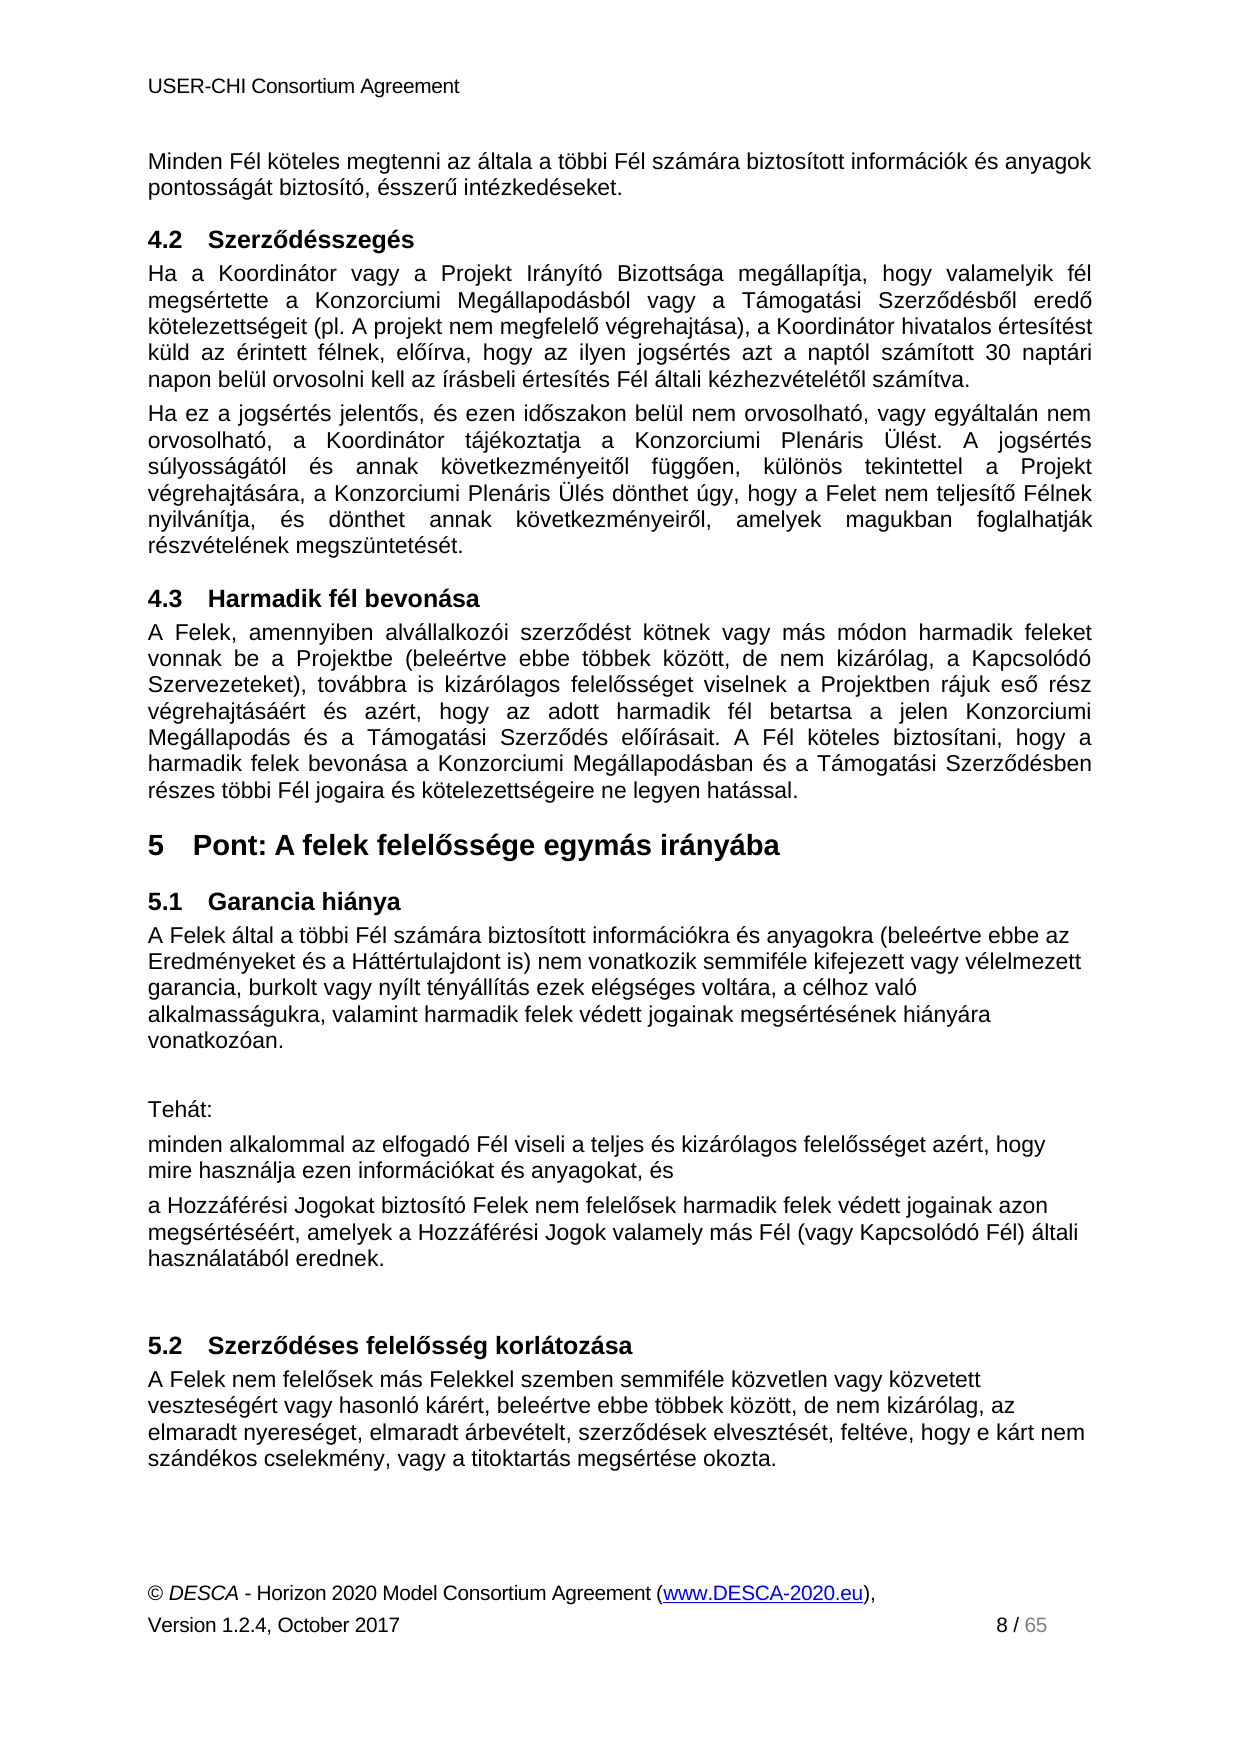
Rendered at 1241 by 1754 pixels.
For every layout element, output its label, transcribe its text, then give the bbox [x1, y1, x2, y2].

subtitle Pont: A felek felelőssége egymás irányába [148, 828, 1093, 862]
subtitle Garancia hiánya [148, 887, 1093, 915]
text minden alkalommal az elfogadó Fél viseli a teljes és kizárólagos felelősséget azért, hogy mire használja ezen információkat és anyagokat, és [148, 1131, 1093, 1184]
subtitle Szerződéses felelősség korlátozása [148, 1331, 1093, 1359]
text Tehát: [148, 1096, 1093, 1123]
text Ha ez a jogsértés jelentős, és ezen időszakon belül nem orvosolható, vagy egyáltalán nem orvosolható, a Koordinátor tájékoztatja a Konzorciumi Plenáris Ülést. A jogsértés súlyosságától és annak következményeitől függően, különös tekintettel a Projekt végrehajtására, a Konzorciumi Plenáris Ülés dönthet úgy, hogy a Felet nem teljesítő Félnek nyilvánítja, és dönthet annak következményeiről, amelyek magukban foglalhatják részvételének megszüntetését. [148, 400, 1093, 558]
text A Felek által a többi Fél számára biztosított információkra és anyagokra (beleértve ebbe az Eredményeket és a Háttértulajdont is) nem vonatkozik semmiféle kifejezett vagy vélelmezett garancia, burkolt vagy nyílt tényállítás ezek elégséges voltára, a célhoz való alkalmasságukra, valamint harmadik felek védett jogainak megsértésének hiányára vonatkozóan. [148, 922, 1093, 1053]
text A Felek nem felelősek más Felekkel szemben semmiféle közvetlen vagy közvetett veszteségért vagy hasonló kárért, beleértve ebbe többek között, de nem kizárólag, az elmaradt nyereséget, elmaradt árbevételt, szerződések elvesztését, feltéve, hogy e kárt nem szándékos cselekmény, vagy a titoktartás megsértése okozta. [148, 1366, 1093, 1471]
text Ha a Koordinátor vagy a Projekt Irányító Bizottsága megállapítja, hogy valamelyik fél megsértette a Konzorciumi Megállapodásból vagy a Támogatási Szerződésből eredő kötelezettségeit (pl. A projekt nem megfelelő végrehajtása), a Koordinátor hivatalos értesítést küld az érintett félnek, előírva, hogy az ilyen jogsértés azt a naptól számított 30 naptári napon belül orvosolni kell az írásbeli értesítés Fél általi kézhezvételétől számítva. [148, 260, 1093, 392]
subtitle Harmadik fél bevonása [148, 583, 1093, 612]
text Minden Fél köteles megtenni az általa a többi Fél számára biztosított információk és anyagok pontosságát biztosító, ésszerű intézkedéseket. [148, 148, 1093, 200]
text a Hozzáférési Jogokat biztosító Felek nem felelősek harmadik felek védett jogainak azon megsértéséért, amelyek a Hozzáférési Jogok valamely más Fél (vagy Kapcsolódó Fél) általi használatából erednek. [148, 1192, 1093, 1271]
text A Felek, amennyiben alvállalkozói szerződést kötnek vagy más módon harmadik feleket vonnak be a Projektbe (beleértve ebbe többek között, de nem kizárólag, a Kapcsolódó Szervezeteket), továbbra is kizárólagos felelősséget viselnek a Projektben rájuk eső rész végrehajtásáért és azért, hogy az adott harmadik fél betartsa a jelen Konzorciumi Megállapodás és a Támogatási Szerződés előírásait. A Fél köteles biztosítani, hogy a harmadik felek bevonása a Konzorciumi Megállapodásban és a Támogatási Szerződésben részes többi Fél jogaira és kötelezettségeire ne legyen hatással. [148, 618, 1093, 803]
subtitle Szerződésszegés [148, 225, 1093, 254]
